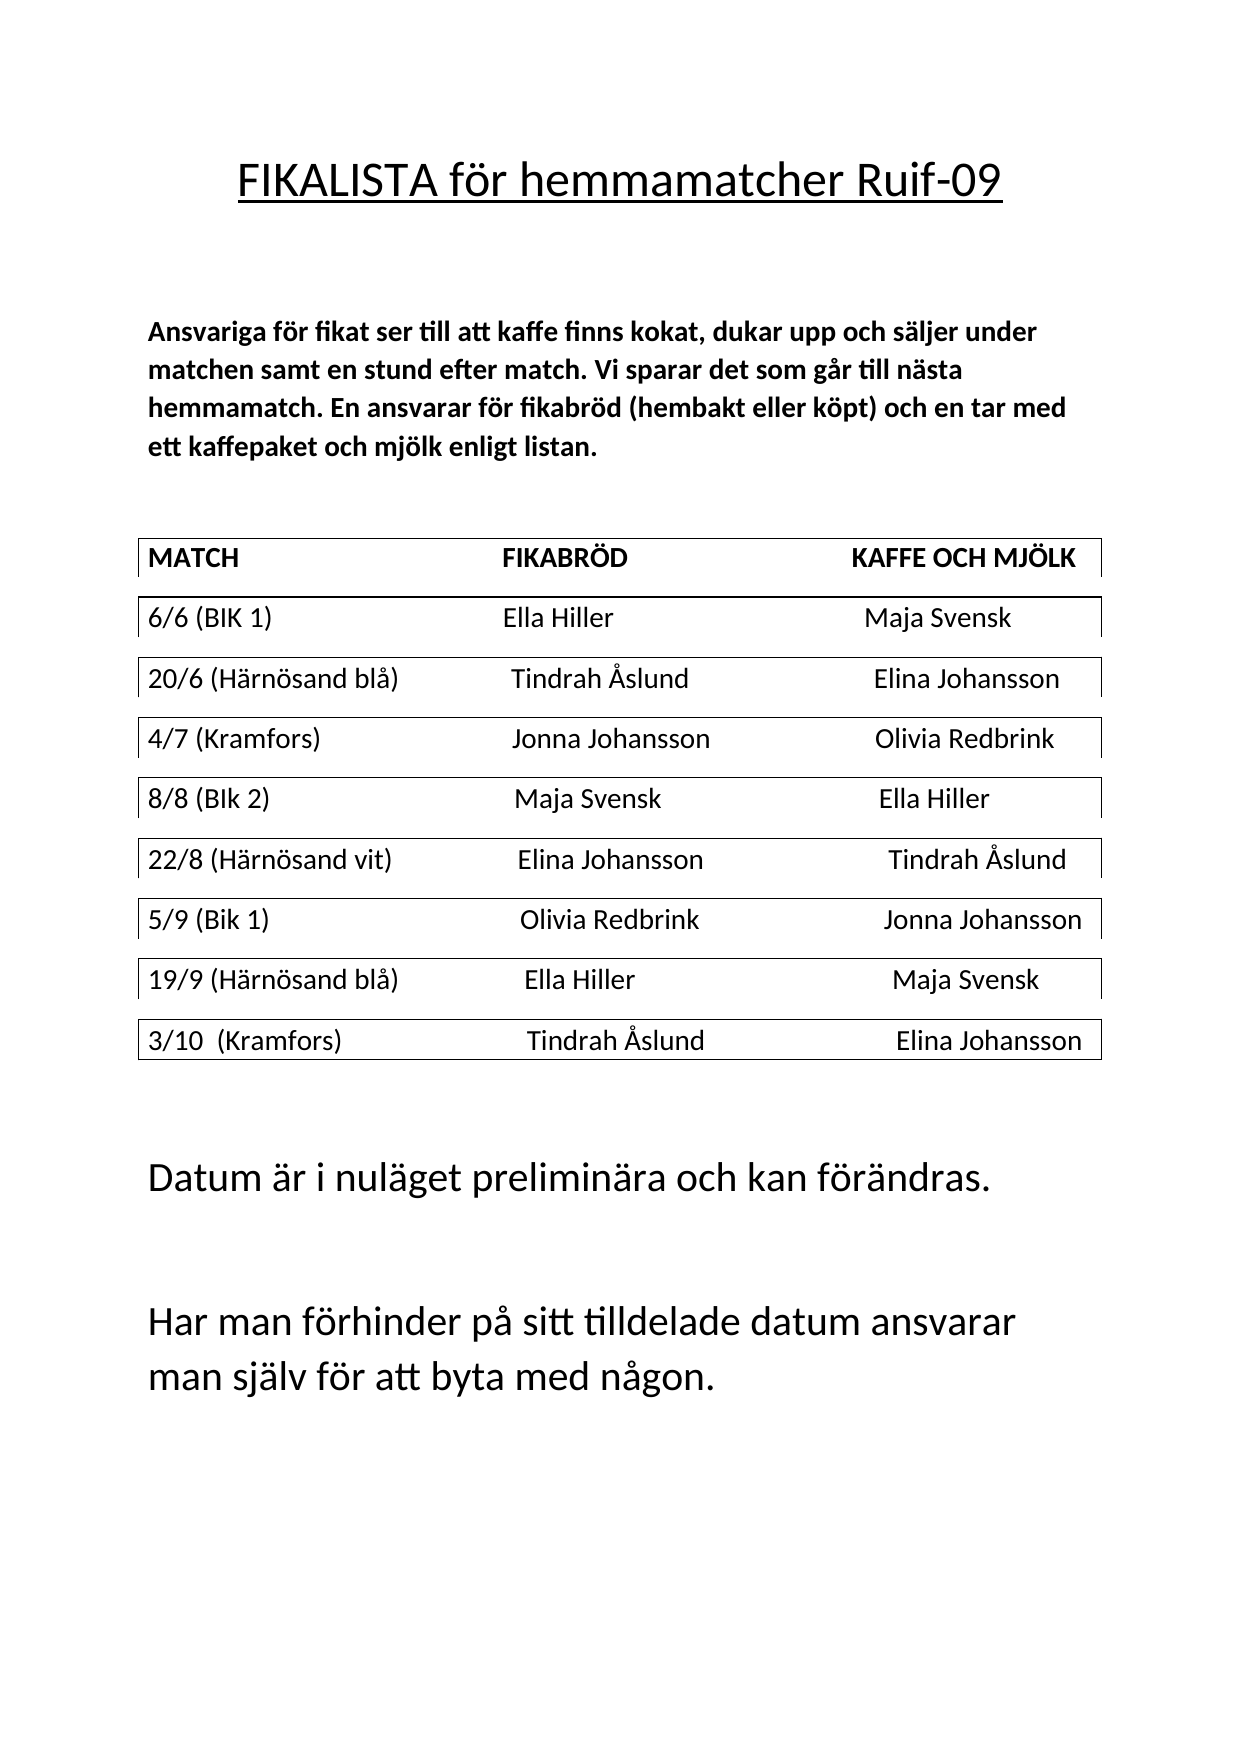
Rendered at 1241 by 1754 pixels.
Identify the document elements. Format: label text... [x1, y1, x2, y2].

text 3/10 (Kramfors) Tindrah Åslund Elina Johansson [139, 1020, 1101, 1059]
text Har man förhinder på sitt tilldelade datum ansvarar man själv för att byta med någon. [148, 1294, 1093, 1400]
text 20/6 (Härnösand blå) Tindrah Åslund Elina Johansson [139, 658, 1101, 697]
text Ansvariga för fikat ser till att kaffe finns kokat, dukar upp och säljer under matchen samt en stund efter match. Vi sparar det som går till nästa hemmamatch. En ansvarar för fikabröd (hembakt eller köpt) och en tar med ett kaffepaket och mjölk enligt listan. [148, 313, 1093, 463]
text Datum är i nuläget preliminära och kan förändras. [148, 1151, 1093, 1202]
text FIKALISTA för hemmamatcher Ruif-09 [148, 148, 1093, 209]
text 19/9 (Härnösand blå) Ella Hiller Maja Svensk [139, 959, 1101, 999]
text 6/6 (BIK 1) Ella Hiller Maja Svensk [139, 598, 1101, 637]
text 5/9 (Bik 1) Olivia Redbrink Jonna Johansson [139, 899, 1101, 939]
text MATCH FIKABRÖD KAFFE OCH MJÖLK [139, 539, 1101, 577]
text 22/8 (Härnösand vit) Elina Johansson Tindrah Åslund [139, 839, 1101, 878]
text 4/7 (Kramfors) Jonna Johansson Olivia Redbrink [139, 718, 1101, 758]
text 8/8 (BIk 2) Maja Svensk Ella Hiller [139, 778, 1101, 818]
